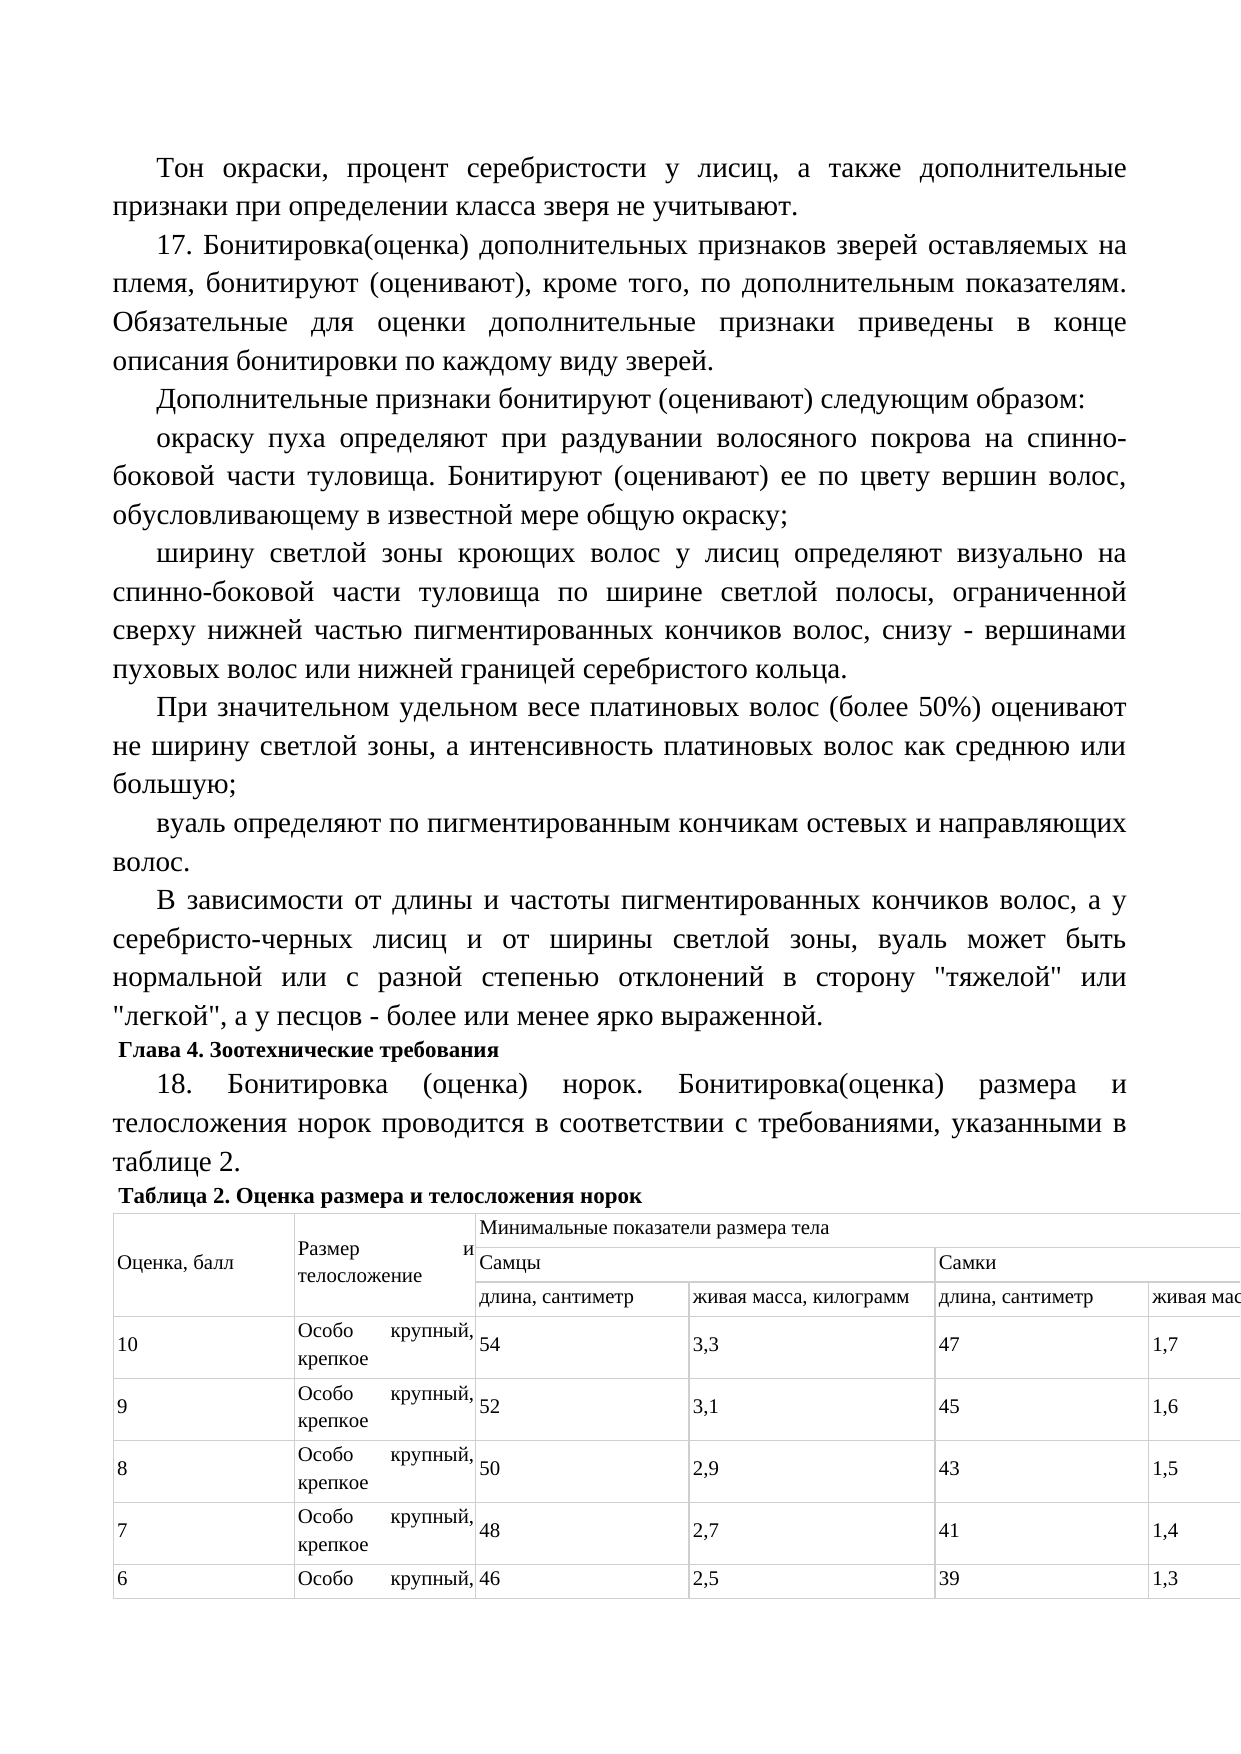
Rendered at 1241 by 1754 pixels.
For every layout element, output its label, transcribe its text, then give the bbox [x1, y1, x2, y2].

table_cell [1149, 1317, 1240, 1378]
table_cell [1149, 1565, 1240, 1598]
text ширину светлой зоны кроющих волос у лисиц определяют визуально на спинно-боковой части туловища по ширине светлой полосы, ограниченной сверху нижней частью пигментированных кончиков волос, снизу - вершинами пуховых волос или нижней границей серебристого кольца. [112, 535, 1128, 684]
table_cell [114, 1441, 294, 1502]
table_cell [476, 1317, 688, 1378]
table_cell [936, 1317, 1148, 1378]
text Таблица 2. Оценка размера и телосложения норок [112, 1182, 1128, 1209]
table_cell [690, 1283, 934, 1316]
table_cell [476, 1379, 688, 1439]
text 18. Бонитировка (оценка) норок. Бонитировка(оценка) размера и телосложения норок проводится в соответствии с требованиями, указанными в таблице 2. [112, 1067, 1128, 1177]
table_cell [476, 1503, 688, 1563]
text Глава 4. Зоотехнические требования [112, 1036, 1128, 1063]
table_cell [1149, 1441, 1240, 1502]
text Тон окраски, процент серебристости у лисиц, а также дополнительные признаки при определении класса зверя не учитывают. [112, 150, 1128, 222]
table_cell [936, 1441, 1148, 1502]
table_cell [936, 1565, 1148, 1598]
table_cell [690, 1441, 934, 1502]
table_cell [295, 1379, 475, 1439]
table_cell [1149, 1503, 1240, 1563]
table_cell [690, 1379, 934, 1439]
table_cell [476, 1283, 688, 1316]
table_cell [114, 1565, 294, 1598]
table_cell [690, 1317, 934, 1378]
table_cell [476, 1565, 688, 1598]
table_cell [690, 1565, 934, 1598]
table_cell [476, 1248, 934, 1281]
text вуаль определяют по пигментированным кончикам остевых и направляющих волос. [112, 805, 1128, 877]
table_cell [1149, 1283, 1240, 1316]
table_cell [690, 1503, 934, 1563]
text При значительном удельном весе платиновых волос (более 50%) оценивают не ширину светлой зоны, а интенсивность платиновых волос как среднюю или большую; [112, 689, 1128, 800]
text Дополнительные признаки бонитируют (оценивают) следующим образом: [112, 381, 1128, 415]
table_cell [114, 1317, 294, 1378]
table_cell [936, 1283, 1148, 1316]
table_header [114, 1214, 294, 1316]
text 17. Бонитировка(оценка) дополнительных признаков зверей оставляемых на племя, бонитируют (оценивают), кроме того, по дополнительным показателям. Обязательные для оценки дополнительные признаки приведены в конце описания бонитировки по каждому виду зверей. [112, 227, 1128, 376]
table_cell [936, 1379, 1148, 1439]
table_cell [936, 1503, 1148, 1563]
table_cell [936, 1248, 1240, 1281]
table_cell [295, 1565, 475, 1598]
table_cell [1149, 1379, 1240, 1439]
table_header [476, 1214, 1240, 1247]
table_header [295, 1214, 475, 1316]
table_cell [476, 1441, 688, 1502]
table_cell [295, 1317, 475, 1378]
text окраску пуха определяют при раздувании волосяного покрова на спинно-боковой части туловища. Бонитируют (оценивают) ее по цвету вершин волос, обусловливающему в известной мере общую окраску; [112, 420, 1128, 530]
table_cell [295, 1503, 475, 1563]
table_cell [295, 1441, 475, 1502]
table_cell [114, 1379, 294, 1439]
text В зависимости от длины и частоты пигментированных кончиков волос, а у серебристо-черных лисиц и от ширины светлой зоны, вуаль может быть нормальной или с разной степенью отклонений в сторону "тяжелой" или "легкой", а у песцов - более или менее ярко выраженной. [112, 882, 1128, 1031]
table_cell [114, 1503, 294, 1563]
